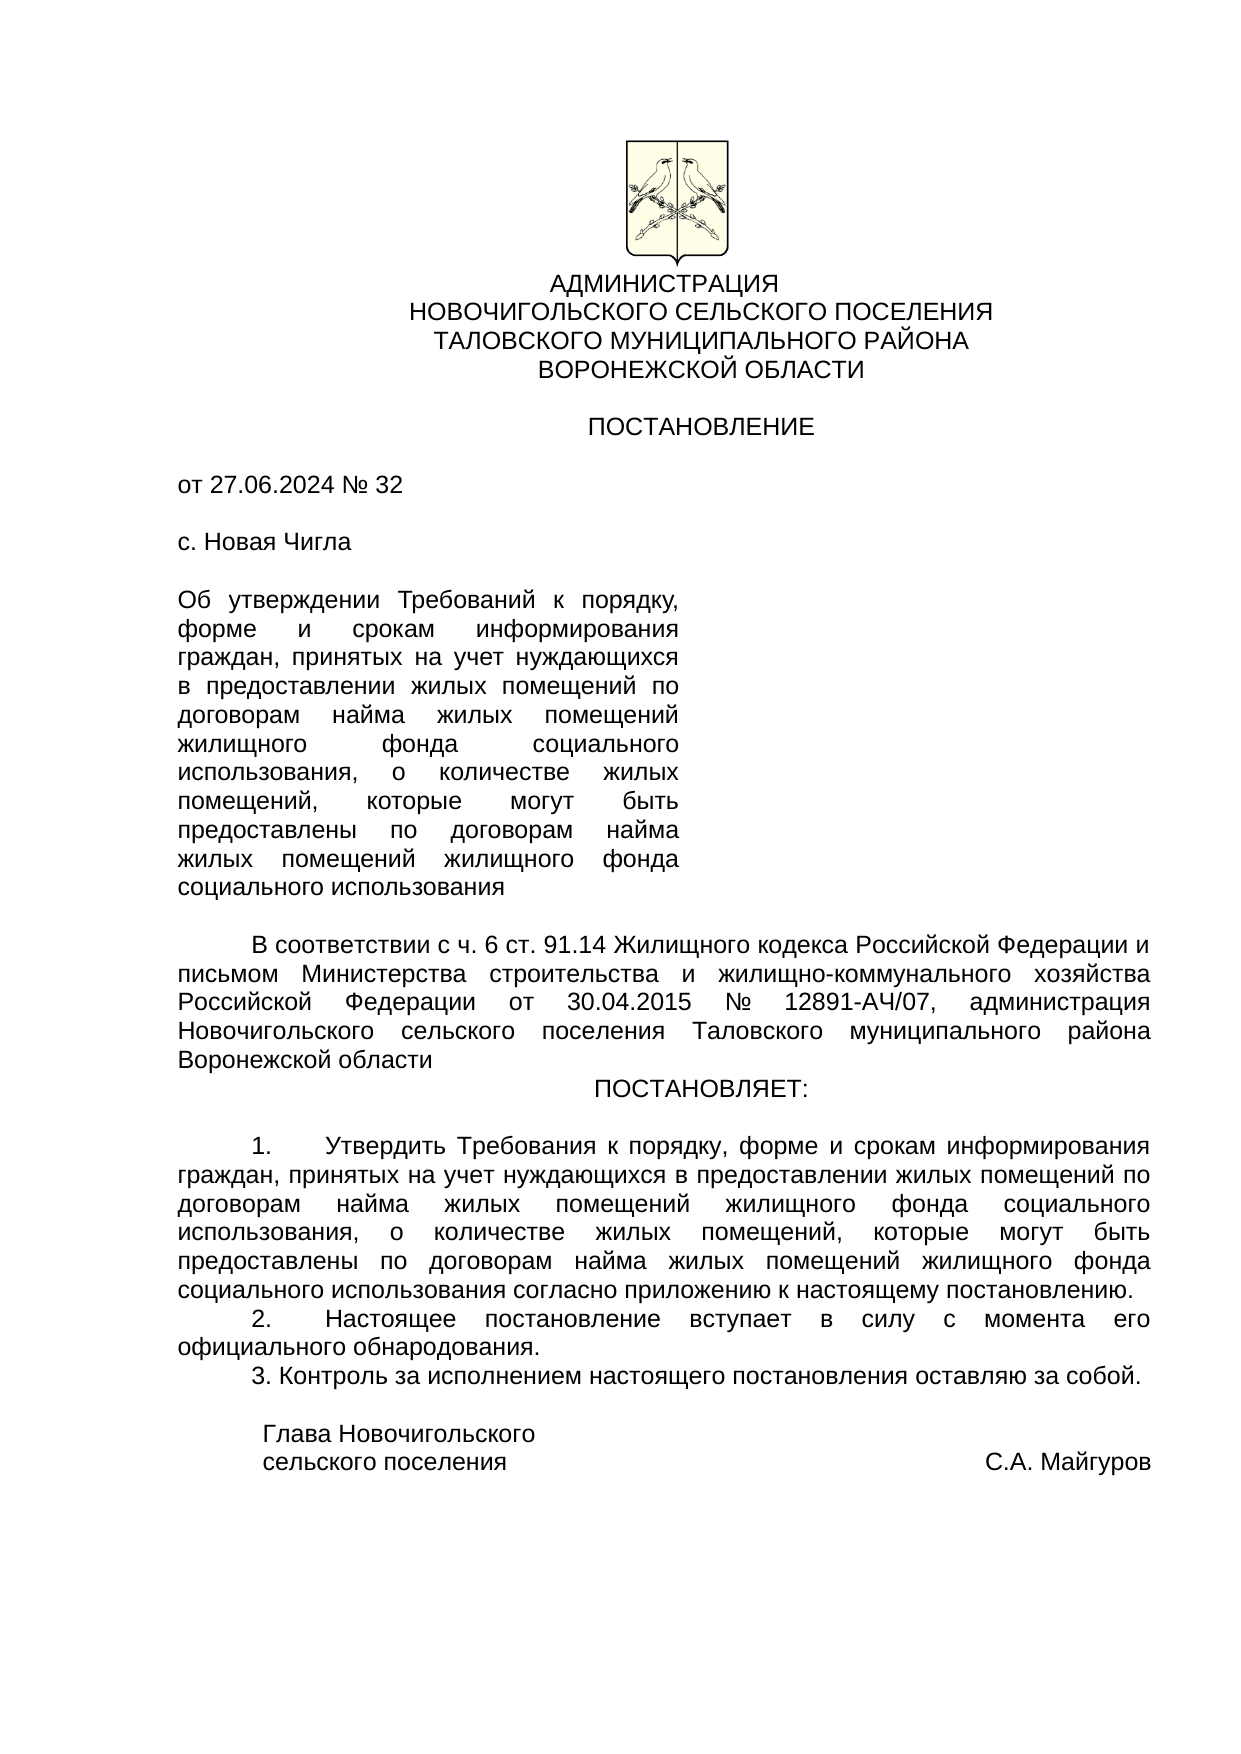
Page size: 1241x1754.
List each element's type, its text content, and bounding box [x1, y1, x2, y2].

table_header Глава Новочигольского сельского поселения [251, 1390, 664, 1476]
text ПОСТАНОВЛЕНИЕ [177, 412, 1152, 441]
text ВОРОНЕЖСКОЙ ОБЛАСТИ [177, 355, 1152, 384]
text с. Новая Чигла [177, 527, 1152, 556]
table_header С.А. Майгуров [664, 1390, 1163, 1476]
text В соответствии с ч. 6 ст. 91.14 Жилищного кодекса Российской Федерации и письмом Министерства строительства и жилищно-коммунального хозяйства Российской Федерации от 30.04.2015 № 12891-АЧ/07, администрация Новочигольского сельского поселения Таловского муниципального района Воронежской области [177, 930, 1152, 1074]
text АДМИНИСТРАЦИЯ [177, 118, 1152, 297]
list Настоящее постановление вступает в силу с момента его официального обнародования. [177, 1304, 1152, 1361]
text Об утверждении Требований к порядку, форме и срокам информирования граждан, принятых на учет нуждающихся в предоставлении жилых помещений по договорам найма жилых помещений жилищного фонда социального использования, о количестве жилых помещений, которые могут быть предоставлены по договорам найма жилых помещений жилищного фонда социального использования [177, 585, 679, 901]
text 3. Контроль за исполнением настоящего постановления оставляю за собой. [177, 1361, 1152, 1390]
text ПОСТАНОВЛЯЕТ: [177, 1074, 1152, 1102]
list Утвердить Требования к порядку, форме и срокам информирования граждан, принятых на учет нуждающихся в предоставлении жилых помещений по договорам найма жилых помещений жилищного фонда социального использования, о количестве жилых помещений, которые могут быть предоставлены по договорам найма жилых помещений жилищного фонда социального использования согласно приложению к настоящему постановлению. [177, 1131, 1152, 1304]
text НОВОЧИГОЛЬСКОГО СЕЛЬСКОГО ПОСЕЛЕНИЯ [177, 297, 1152, 326]
text от 27.06.2024 № 32 [177, 470, 1152, 499]
text ТАЛОВСКОГО МУНИЦИПАЛЬНОГО РАЙОНА [177, 326, 1152, 355]
